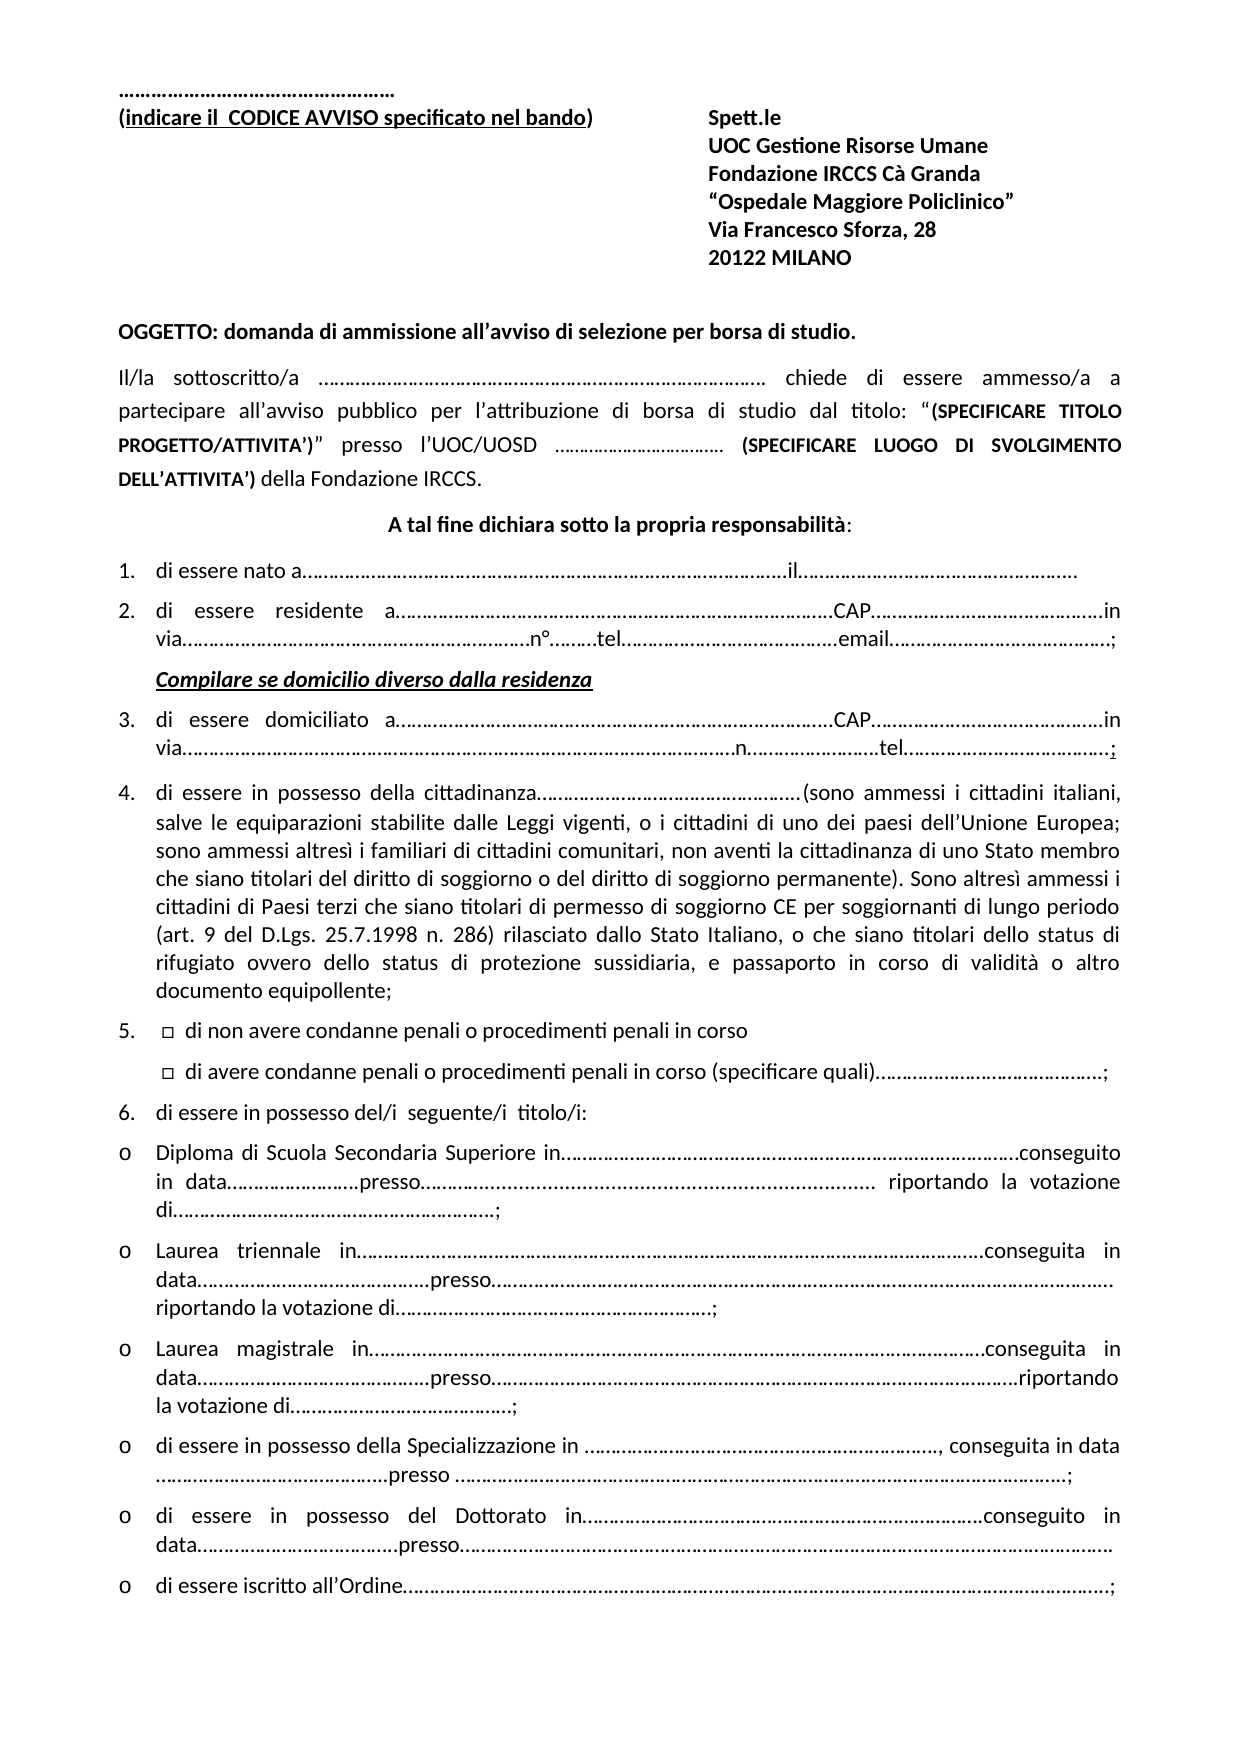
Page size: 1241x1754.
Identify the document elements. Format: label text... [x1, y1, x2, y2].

list di essere in possesso del/i seguente/i titolo/i: [118, 1098, 1122, 1126]
list di essere in possesso della Specializzazione in …………………………………………………………., conseguita in data ……………………………………..presso ……………………………………………………………………………………………………..; [118, 1431, 1122, 1488]
text (indicare il CODICE AVVISO specificato nel bando) Spett.le [118, 103, 1122, 131]
text A tal fine dichiara sotto la propria responsabilità: [118, 510, 1122, 538]
list di essere domiciliato a………………………………………………………………………..CAP……………………………………..in via……………………………………………………………………………………………n…………………….tel…………………………………; [118, 705, 1122, 761]
list di essere in possesso della cittadinanza…………………………………………..(sono ammessi i cittadini italiani, salve le equiparazioni stabilite dalle Leggi vigenti, o i cittadini di uno dei paesi dell’Unione Europea; sono ammessi altresì i familiari di cittadini comunitari, non aventi la cittadinanza di uno Stato membro che siano titolari del diritto di soggiorno o del diritto di soggiorno permanente). Sono altresì ammessi i cittadini di Paesi terzi che siano titolari di permesso di soggiorno CE per soggiornanti di lungo periodo (art. 9 del D.Lgs. n. 286) rilasciato dallo Stato Italiano, o che siano titolari dello status di rifugiato ovvero dello status di protezione sussidiaria, e passaporto in corso di validità o altro documento equipollente; [118, 774, 1122, 1004]
text “Ospedale Maggiore Policlinico” [708, 187, 1122, 215]
text Fondazione IRCCS Cà Granda [634, 159, 1122, 187]
text …………………………………………… [118, 75, 1122, 103]
text Compilare se domicilio diverso dalla residenza [156, 665, 1122, 693]
text UOC Gestione Risorse Umane [634, 131, 1122, 159]
text □ di avere condanne penali o procedimenti penali in corso (specificare quali)…………………………………….; [156, 1057, 1122, 1085]
list Diploma di Scuola Secondaria Superiore in……………………………………………………………………………conseguito in data…………………….presso………….................................................................... riportando la votazione di…………………………………………………….; [118, 1138, 1122, 1223]
text Il/la sottoscritto/a …………………………………………………………………………. chiede di essere ammesso/a a partecipare all’avviso pubblico per l’attribuzione di borsa di studio dal titolo: “(SPECIFICARE TITOLO PROGETTO/ATTIVITA’)” presso l’UOC/UOSD …………………………….. (SPECIFICARE LUOGO DI SVOLGIMENTO DELL’ATTIVITA’) della Fondazione IRCCS. [118, 363, 1122, 492]
list di essere in possesso del Dottorato in………………………………………………………………….conseguito in data………………………………..presso……………………………………………………………………………………………………………. [118, 1501, 1122, 1558]
list di essere nato a………………………………………………………………………………..il…………………………………………….. [118, 556, 1122, 584]
text 20122 MILANO [708, 243, 1122, 271]
list □ di non avere condanne penali o procedimenti penali in corso [118, 1017, 1122, 1045]
list di essere residente a………………………………………………………………………..CAP……………………………………..in via…………………………………………………………n°………tel…………………………………..email……………………………………; [118, 596, 1122, 652]
text Via Francesco Sforza, 28 [708, 215, 1122, 243]
text OGGETTO: domanda di ammissione all’avviso di selezione per borsa di studio. [118, 317, 1122, 345]
list di essere iscritto all’Ordine……………………………………………………………………………………………………………………..; [118, 1571, 1122, 1600]
list Laurea magistrale in………………………………………………………………………………………………………conseguita in data……………………………………..presso……………………………………………………………………………………….riportando la votazione di……………………………………; [118, 1334, 1122, 1419]
list Laurea triennale in………………………………………………………………………………………………………..conseguita in data……………………………………..presso…………………………………………………………………………………………………….…riportando la votazione di……………………………………………………; [118, 1236, 1122, 1321]
